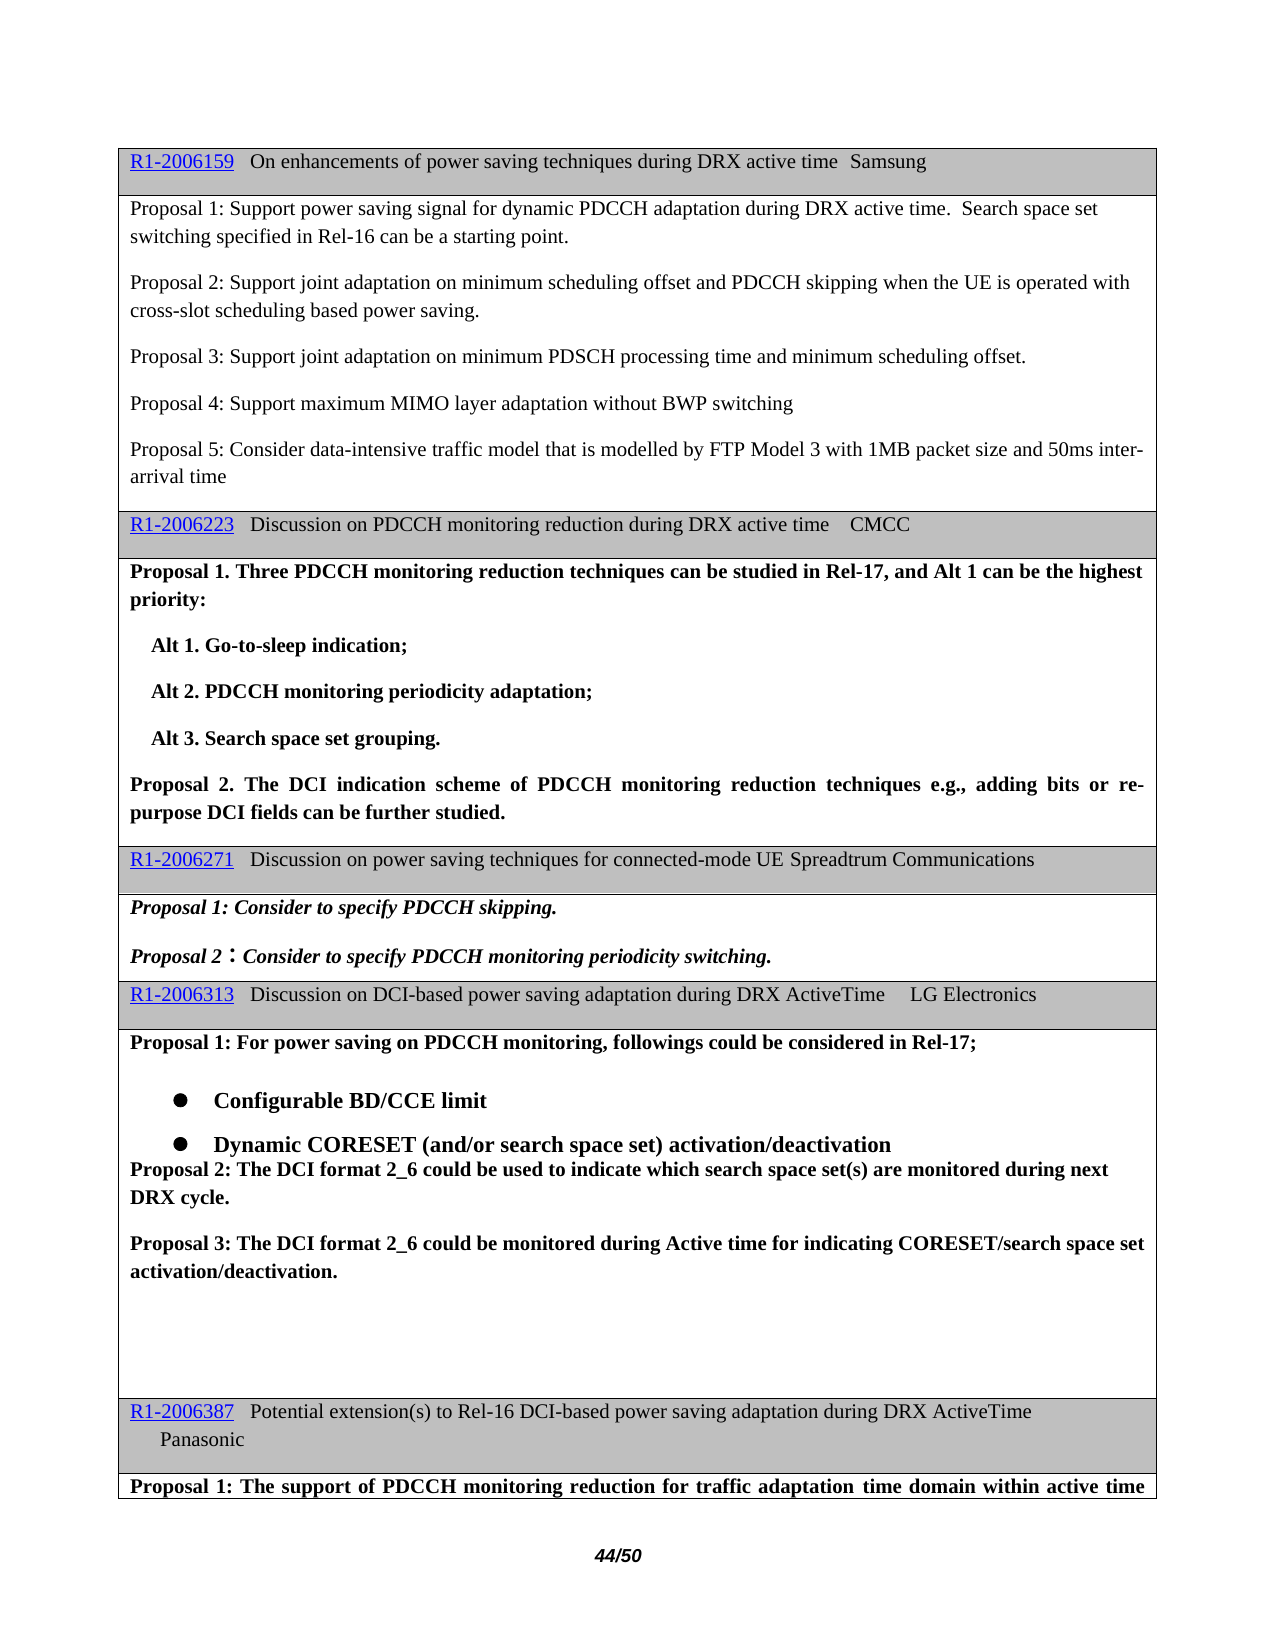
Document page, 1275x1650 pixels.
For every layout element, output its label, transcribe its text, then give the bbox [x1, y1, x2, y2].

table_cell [119, 1474, 1156, 1498]
table_cell Proposal 1: For power saving on PDCCH monitoring, followings could be considered in Rel-17; Configurable BD/CCE limit Dynamic CORESET (and/or search space set) activation/deactivation Proposal 2: The DCI format 2_6 could be used to indicate which search space set(s) are monitored during next DRX cycle. Proposal 3: The DCI format 2_6 could be monitored during Active time for indicating CORESET/search space set activation/deactivation. [119, 1030, 1156, 1398]
table_cell R1-2006387 Potential extension(s) to Rel-16 DCI-based power saving adaptation during DRX ActiveTime Panasonic [119, 1399, 1156, 1473]
table_cell Proposal 1. Three PDCCH monitoring reduction techniques can be studied in Rel-17, and Alt 1 can be the highest priority: Alt 1. Go-to-sleep indication; Alt 2. PDCCH monitoring periodicity adaptation; Alt 3. Search space set grouping. Proposal 2. The DCI indication scheme of PDCCH monitoring reduction techniques e.g., adding bits or re-purpose DCI fields can be further studied. [119, 559, 1156, 846]
table_cell R1-2006159 On enhancements of power saving techniques during DRX active time Samsung [119, 149, 1156, 195]
table_cell Proposal 1: Support power saving signal for dynamic PDCCH adaptation during DRX active time. Search space set switching specified in Rel-16 can be a starting point. Proposal 2: Support joint adaptation on minimum scheduling offset and PDCCH skipping when the UE is operated with cross-slot scheduling based power saving. Proposal 3: Support joint adaptation on minimum PDSCH processing time and minimum scheduling offset. Proposal 4: Support maximum MIMO layer adaptation without BWP switching Proposal 5: Consider data-intensive traffic model that is modelled by FTP Model 3 with 1MB packet size and 50ms inter-arrival time [119, 196, 1156, 511]
table_cell R1-2006223 Discussion on PDCCH monitoring reduction during DRX active time CMCC [119, 512, 1156, 558]
table_cell R1-2006313 Discussion on DCI-based power saving adaptation during DRX ActiveTime LG Electronics [119, 982, 1156, 1029]
table_cell Proposal 1: Consider to specify PDCCH skipping. Proposal 2：Consider to specify PDCCH monitoring periodicity switching. [119, 895, 1156, 981]
table_cell R1-2006271 Discussion on power saving techniques for connected-mode UE Spreadtrum Communications [119, 847, 1156, 893]
